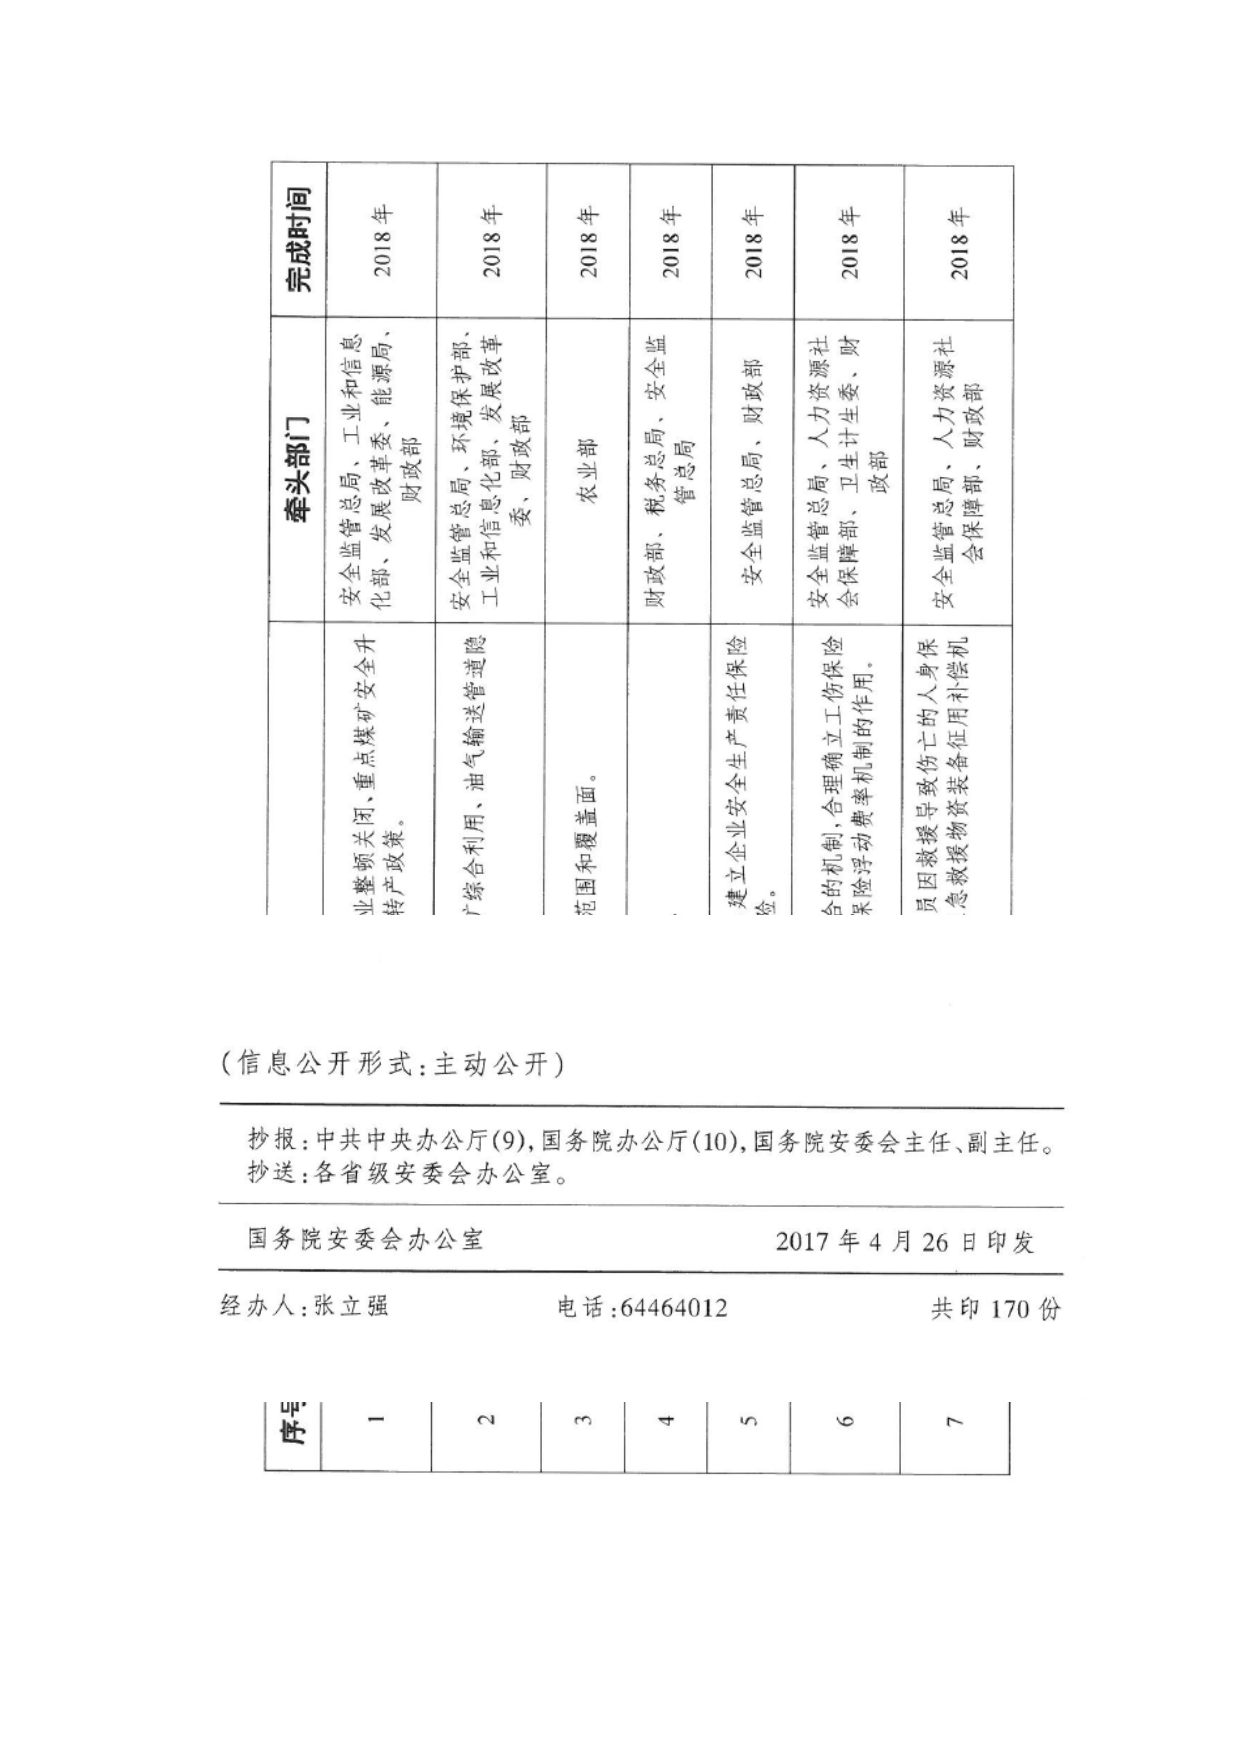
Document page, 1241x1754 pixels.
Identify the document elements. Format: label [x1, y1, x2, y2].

picture [176, 129, 1107, 1495]
